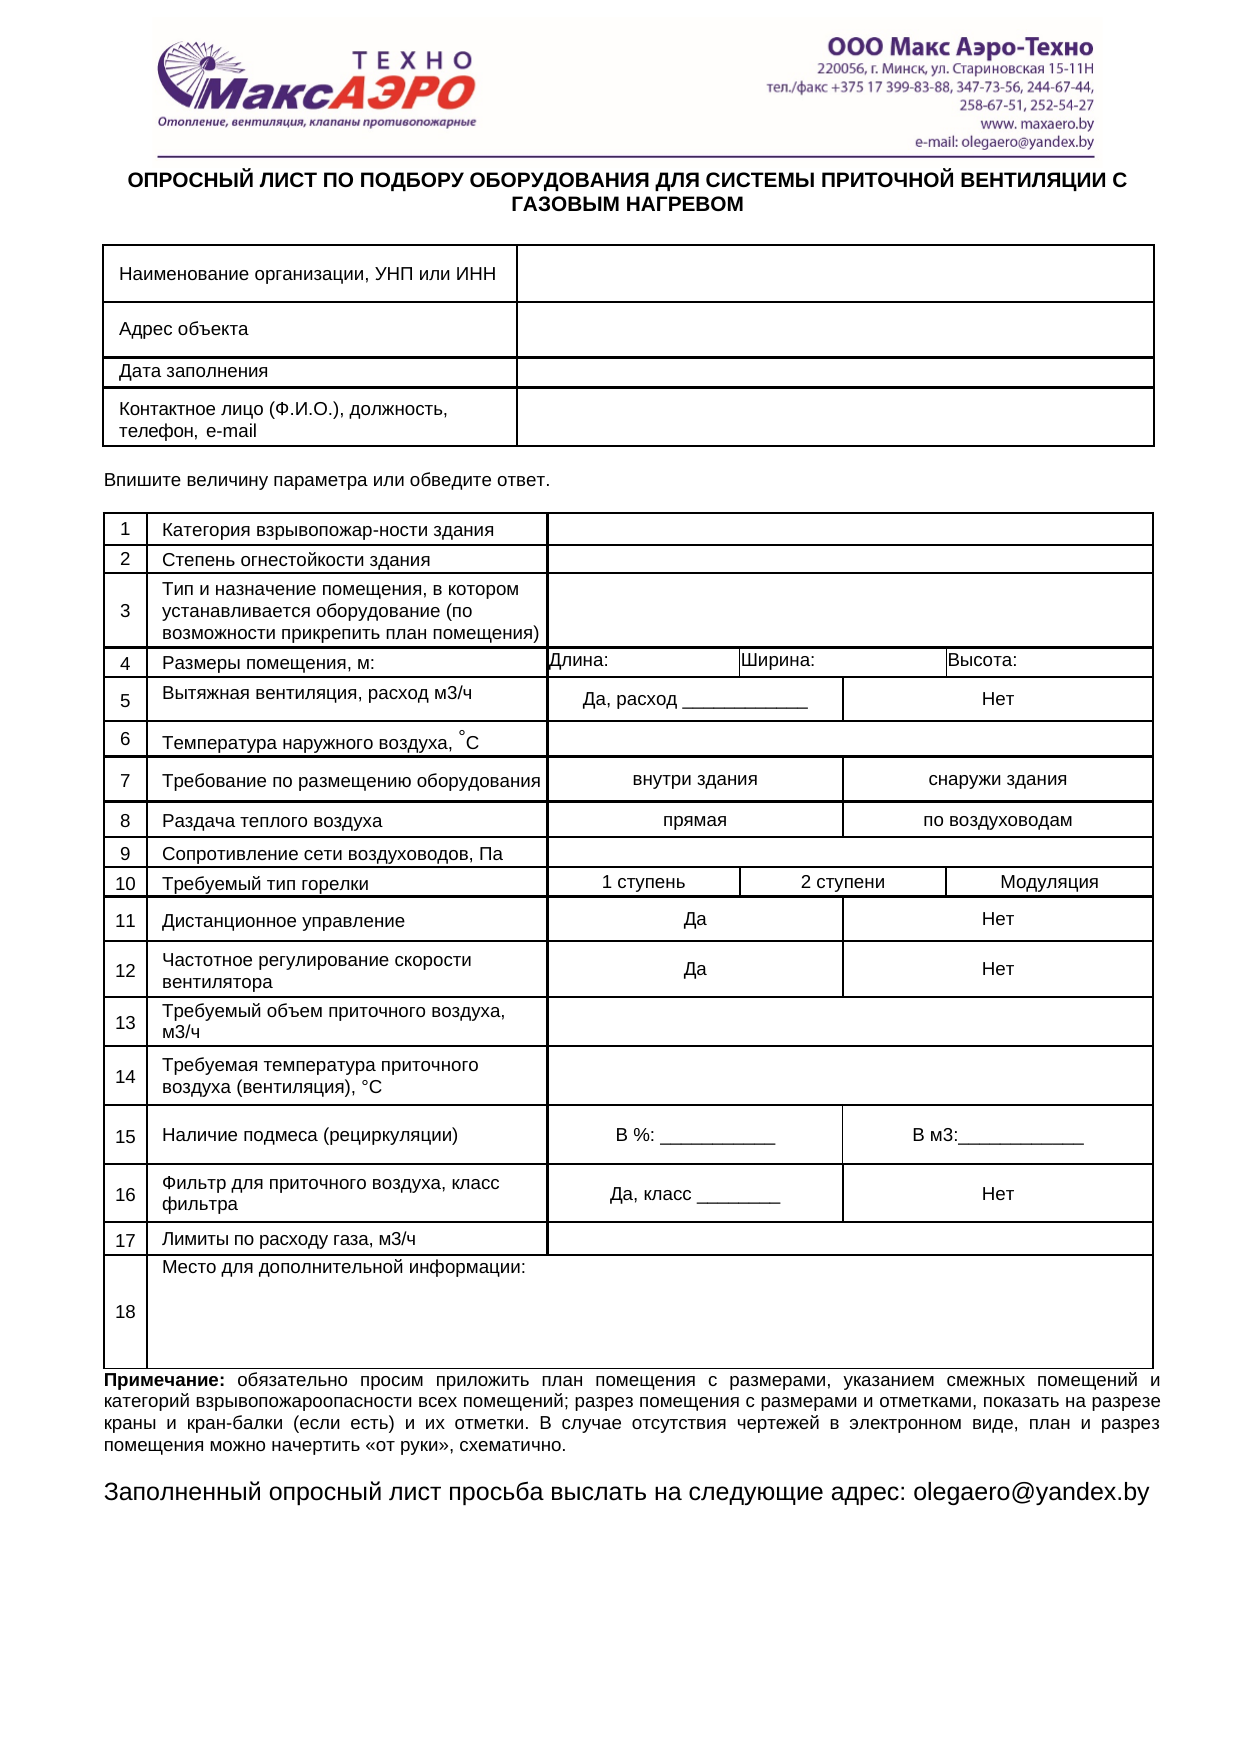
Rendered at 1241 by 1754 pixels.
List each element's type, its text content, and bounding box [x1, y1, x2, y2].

table_cell Сопротивление сети воздуховодов, Па [148, 838, 546, 866]
table_cell прямая [549, 803, 842, 836]
table_cell [549, 838, 1152, 866]
table_cell 12 [105, 942, 146, 996]
table_cell Требование по размещению оборудования [148, 758, 546, 800]
table_cell Нет [844, 942, 1152, 996]
table_cell Ширина: [740, 649, 946, 676]
table_header [518, 246, 1153, 301]
table_cell Место для дополнительной информации: [148, 1256, 1152, 1368]
text Заполненный опросный лист просьба выслать на следующие адрес: olegaero@yandex.by [103, 1477, 1152, 1505]
table_cell 2 ступени [741, 868, 945, 895]
table_cell Да [549, 942, 842, 996]
table_cell [518, 303, 1153, 356]
table_cell Требуемый объем приточного воздуха, м3/ч [148, 998, 546, 1045]
table_cell Высота: [947, 649, 1152, 676]
table_cell 5 [105, 678, 146, 720]
table_cell 9 [105, 838, 146, 866]
table_cell [549, 574, 1152, 646]
table_cell Да, класс ________ [549, 1165, 842, 1221]
table_cell Модуляция [947, 868, 1152, 895]
table_cell Наличие подмеса (рециркуляции) [148, 1106, 546, 1163]
table_cell Нет [844, 1165, 1152, 1221]
table_cell Тип и назначение помещения, в котором устанавливается оборудование (по возможности прикрепить план помещения) [148, 574, 546, 646]
table_cell 6 [105, 722, 146, 755]
table_cell В м3:____________ [843, 1106, 1152, 1163]
table_cell Лимиты по расходу газа, м3/ч [148, 1223, 546, 1254]
table_cell [549, 1047, 1152, 1104]
table_cell [518, 359, 1153, 386]
table_cell 16 [105, 1165, 146, 1221]
table_cell Контактное лицо (Ф.И.О.), должность, телефон, e-mail [104, 389, 516, 445]
table_cell по воздуховодам [844, 803, 1152, 836]
table_cell 3 [105, 574, 146, 646]
table_cell Вытяжная вентиляция, расход м3/ч [148, 678, 546, 720]
table_cell 8 [105, 803, 146, 836]
table_cell 1 ступень [549, 868, 739, 895]
table_header [549, 514, 1152, 544]
table_cell Длина: [549, 649, 739, 676]
table_cell 17 [105, 1223, 146, 1254]
picture [152, 17, 1103, 168]
table_cell Требуемая температура приточного воздуха (вентиляция), °С [148, 1047, 546, 1104]
table_cell Частотное регулирование скорости вентилятора [148, 942, 546, 996]
table_cell 15 [105, 1106, 146, 1163]
table_cell [549, 546, 1152, 572]
table_header 1 [105, 514, 146, 544]
table_cell 18 [105, 1256, 146, 1368]
table_cell внутри здания [549, 758, 842, 800]
table_cell снаружи здания [844, 758, 1152, 800]
table_cell Фильтр для приточного воздуха, класс фильтра [148, 1165, 546, 1221]
table_cell Степень огнестойкости здания [148, 546, 546, 572]
table_cell Нет [844, 898, 1152, 940]
table_cell Адрес объекта [104, 303, 516, 356]
table_cell В %: ___________ [549, 1106, 842, 1163]
table_cell 14 [105, 1047, 146, 1104]
text Примечание: обязательно просим приложить план помещения с размерами, указанием смежных помещений и категорий взрывопожароопасности всех помещений; разрез помещения с размерами и отметками, показать на разрезе краны и кран-балки (если есть) и их отметки. В случае отсутствия чертежей в электронном виде, план и разрез помещения можно начертить «от руки», схематично. [103, 1369, 1161, 1455]
table_cell [518, 389, 1153, 445]
text Впишите величину параметра или обведите ответ. [103, 469, 1152, 490]
table_cell 10 [105, 868, 146, 895]
table_cell [549, 722, 1152, 755]
table_cell Температура наружного воздуха, °С [148, 722, 546, 755]
text ОПРОСНЫЙ ЛИСТ ПО ПОДБОРУ ОБОРУДОВАНИЯ ДЛЯ СИСТЕМЫ ПРИТОЧНОЙ ВЕНТИЛЯЦИИ С ГАЗОВЫМ НАГРЕВОМ [103, 168, 1152, 216]
table_cell Да [549, 898, 842, 940]
table_cell 7 [105, 758, 146, 800]
table_cell Дата заполнения [104, 359, 516, 386]
table_cell Да, расход ____________ [549, 678, 842, 720]
table_cell 4 [105, 649, 146, 676]
table_cell 13 [105, 998, 146, 1045]
table_cell [549, 998, 1152, 1045]
table_cell 11 [105, 898, 146, 940]
table_cell 2 [105, 546, 146, 572]
table_cell Размеры помещения, м: [148, 649, 546, 676]
table_header Наименование организации, УНП или ИНН [104, 246, 516, 301]
table_cell Раздача теплого воздуха [148, 803, 546, 836]
table_cell Требуемый тип горелки [148, 868, 546, 895]
table_cell Дистанционное управление [148, 898, 546, 940]
table_header Категория взрывопожар-ности здания [148, 514, 546, 544]
table_cell [549, 1223, 1152, 1254]
table_cell Нет [844, 678, 1152, 720]
